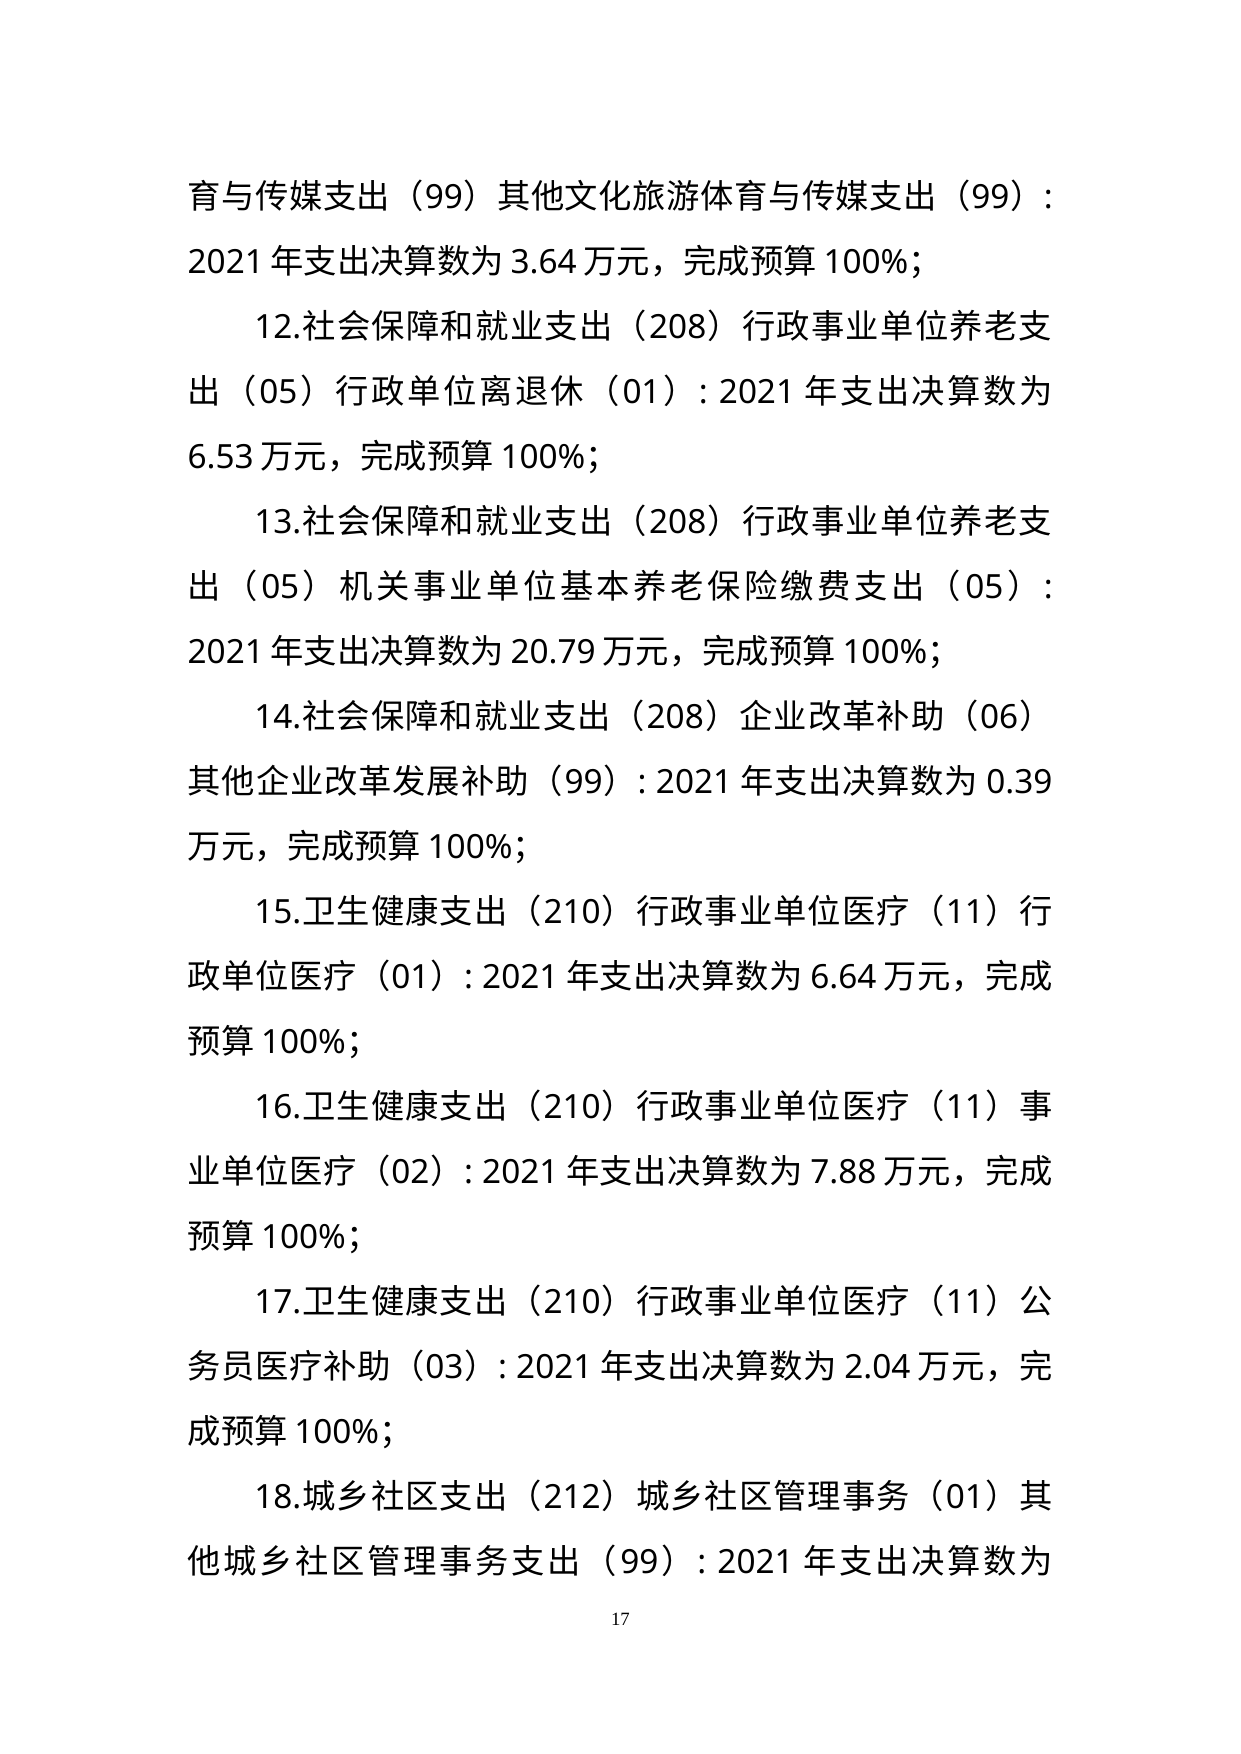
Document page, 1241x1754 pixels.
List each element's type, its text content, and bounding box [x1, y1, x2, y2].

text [187, 1462, 1053, 1592]
text 17.卫生健康支出（210）行政事业单位医疗（11）公务员医疗补助（03）: 2021年支出决算数为2.04万元，完成预算100%； [187, 1267, 1053, 1462]
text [187, 162, 1053, 292]
text 15.卫生健康支出（210）行政事业单位医疗（11）行政单位医疗（01）: 2021年支出决算数为6.64万元，完成预算100%； [187, 877, 1053, 1072]
text 12.社会保障和就业支出（208）行政事业单位养老支出（05）行政单位离退休（01）: 2021年支出决算数为6.53万元，完成预算100%； [187, 292, 1053, 487]
text 16.卫生健康支出（210）行政事业单位医疗（11）事业单位医疗（02）: 2021年支出决算数为7.88万元，完成预算100%； [187, 1072, 1053, 1267]
text 13.社会保障和就业支出（208）行政事业单位养老支出（05）机关事业单位基本养老保险缴费支出（05）: 2021年支出决算数为20.79万元，完成预算100%； [187, 487, 1053, 682]
text 14.社会保障和就业支出（208）企业改革补助（06）其他企业改革发展补助（99）: 2021年支出决算数为0.39万元，完成预算100%； [187, 682, 1053, 877]
